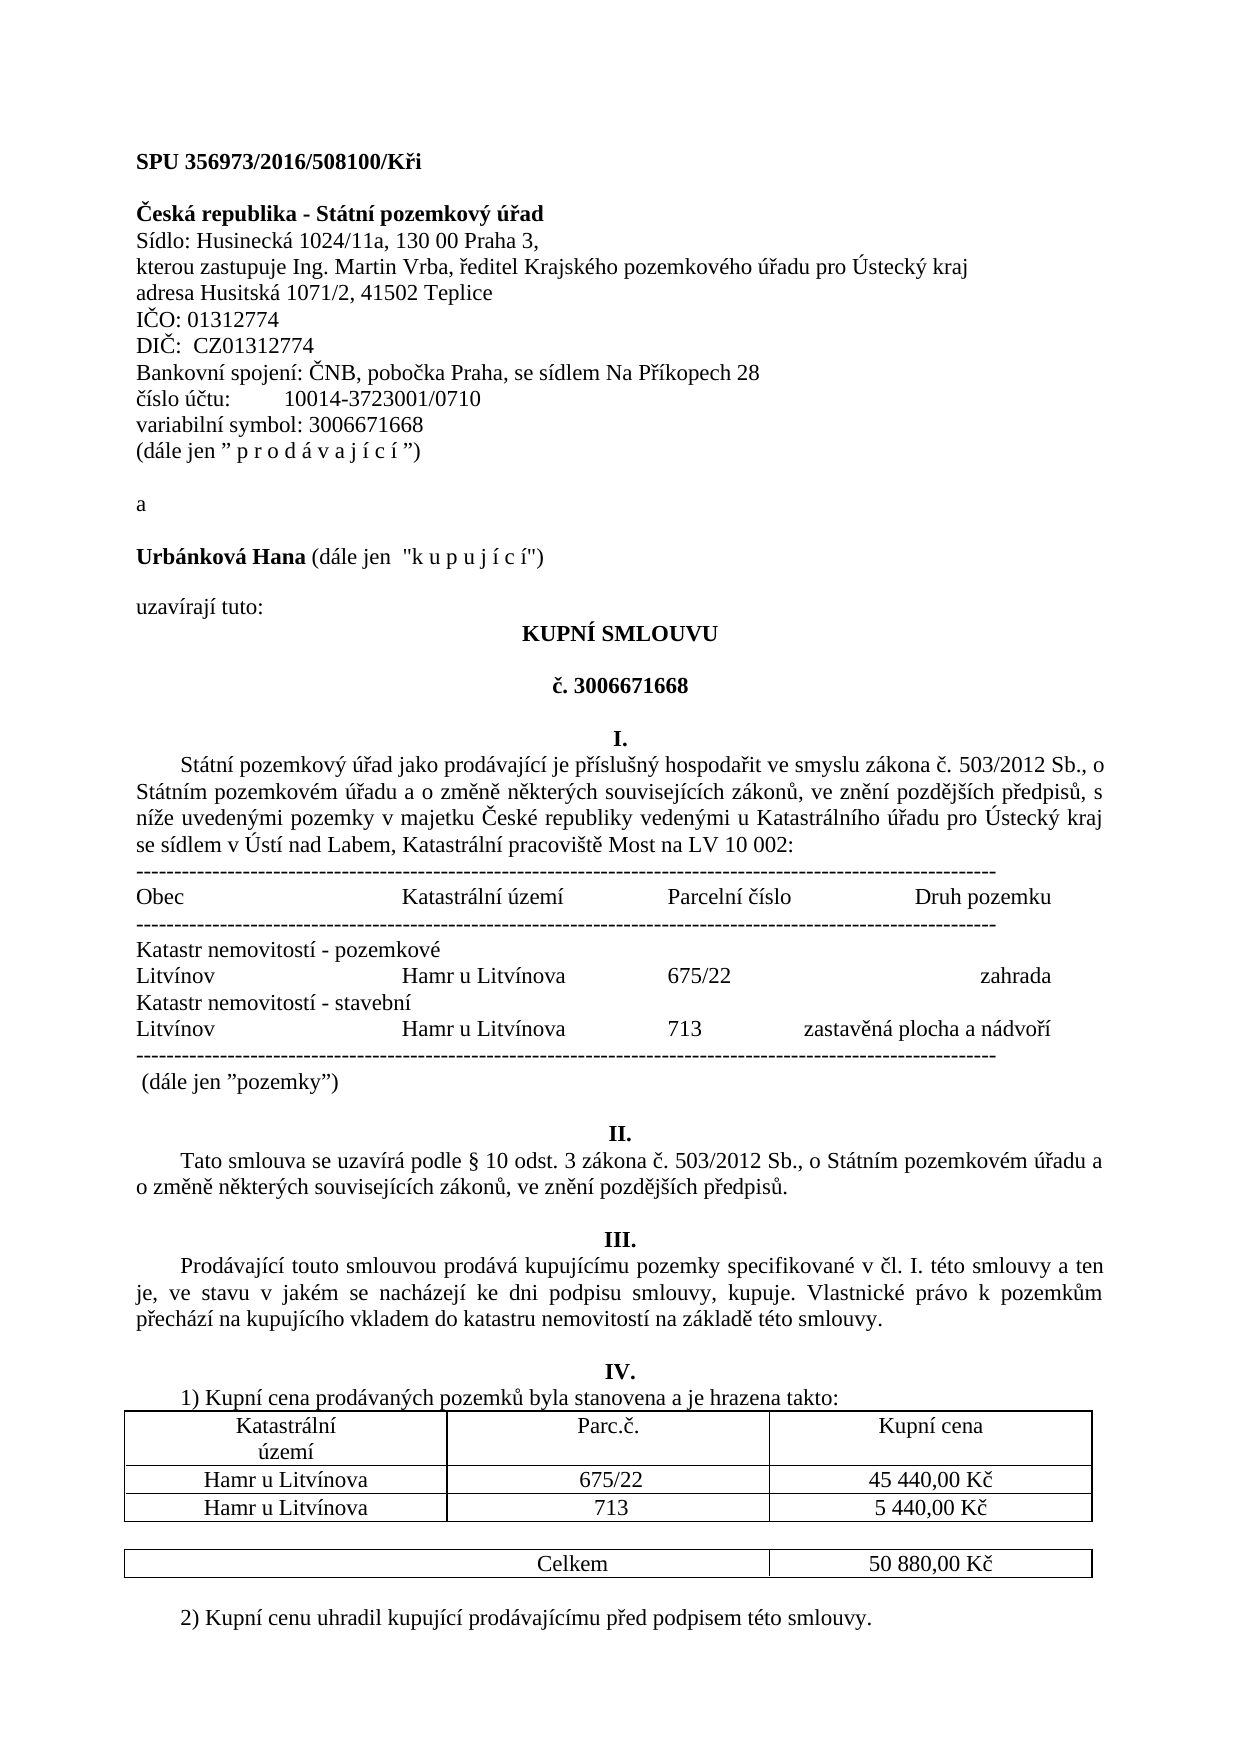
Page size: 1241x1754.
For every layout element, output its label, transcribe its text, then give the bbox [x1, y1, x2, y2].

text 1) Kupní cena prodávaných pozemků byla stanovena a je hrazena takto: [136, 1384, 1104, 1410]
table_cell Hamr u Litvínova [125, 1466, 446, 1493]
table_header Kupní cena [770, 1412, 1091, 1465]
text IČO: 01312774 [136, 306, 1104, 332]
text 2) Kupní cenu uhradil kupující prodávajícímu před podpisem této smlouvy. [136, 1604, 1104, 1631]
table_cell Hamr u Litvínova [125, 1494, 446, 1521]
text (dále jen ” p r o d á v a j í c í ”) [136, 438, 1104, 464]
text Bankovní spojení: ČNB, pobočka Praha, se sídlem Na Příkopech 28 [136, 358, 1104, 385]
text variabilní symbol: 3006671668 [136, 411, 1104, 438]
table_cell 713 [448, 1494, 769, 1521]
text Státní pozemkový úřad jako prodávající je příslušný hospodařit ve smyslu zákona č. 503/2012 Sb., o Státním pozemkovém úřadu a o změně některých souvisejících zákonů, ve znění pozdějších předpisů, s níže uvedenými pozemky v majetku České republiky vedenými u Katastrálního úřadu pro Ústecký kraj se sídlem v Ústí nad Labem, Katastrální pracoviště Most na LV 10 002: [136, 752, 1104, 857]
table_header Parc.č. [448, 1412, 769, 1465]
text kterou zastupuje Ing. Martin Vrba, ředitel Krajského pozemkového úřadu pro Ústecký kraj [136, 253, 1104, 279]
text ----------------------------------------------------------------------------------------------------------------- [136, 1041, 1149, 1068]
text KUPNÍ SMLOUVU [136, 620, 1104, 646]
text ----------------------------------------------------------------------------------------------------------------- [136, 857, 1149, 883]
text Obec Katastrální území Parcelní číslo Druh pozemku [136, 883, 1104, 910]
text SPU 356973/2016/508100/Kři [136, 148, 1104, 174]
table_cell 45 440,00 Kč [770, 1466, 1091, 1493]
text (dále jen ”pozemky”) [136, 1068, 1104, 1094]
text ----------------------------------------------------------------------------------------------------------------- [136, 910, 1149, 936]
text Tato smlouva se uzavírá podle § 10 odst. 3 zákona č. 503/2012 Sb., o Státním pozemkovém úřadu a o změně některých souvisejících zákonů, ve znění pozdějších předpisů. [136, 1147, 1104, 1199]
table_header Katastrální území [125, 1412, 446, 1465]
text IV. [136, 1358, 1104, 1384]
text a [136, 490, 1104, 517]
text Sídlo: Husinecká 1024/11a, 130 00 Praha 3, [136, 227, 1104, 253]
table_cell 5 440,00 Kč [770, 1494, 1091, 1521]
text Česká republika - Státní pozemkový úřad [136, 200, 1104, 227]
text Litvínov Hamr u Litvínova 713 zastavěná plocha a nádvoří [136, 1015, 1104, 1041]
text Katastr nemovitostí - pozemkové [136, 936, 1104, 962]
text II. [136, 1121, 1104, 1147]
text DIČ: CZ01312774 [136, 332, 1104, 358]
text Katastr nemovitostí - stavební [136, 989, 1104, 1015]
text Litvínov Hamr u Litvínova 675/22 zahrada [136, 962, 1104, 989]
text I. [136, 725, 1104, 752]
table_header 50 880,00 Kč [770, 1550, 1091, 1576]
table_cell 675/22 [448, 1466, 769, 1493]
text uzavírají tuto: [136, 593, 1104, 620]
text č. 3006671668 [136, 672, 1104, 699]
text Urbánková Hana (dále jen "k u p u j í c í") [136, 543, 1104, 569]
text adresa Husitská 1071/2, 41502 Teplice [136, 279, 1104, 306]
text Prodávající touto smlouvou prodává kupujícímu pozemky specifikované v čl. I. této smlouvy a ten je, ve stavu v jakém se nacházejí ke dni podpisu smlouvy, kupuje. Vlastnické právo k pozemkům přechází na kupujícího vkladem do katastru nemovitostí na základě této smlouvy. [136, 1252, 1104, 1331]
text III. [136, 1226, 1104, 1252]
table_header Celkem [125, 1550, 769, 1576]
text číslo účtu: 10014-3723001/0710 [136, 385, 1104, 411]
